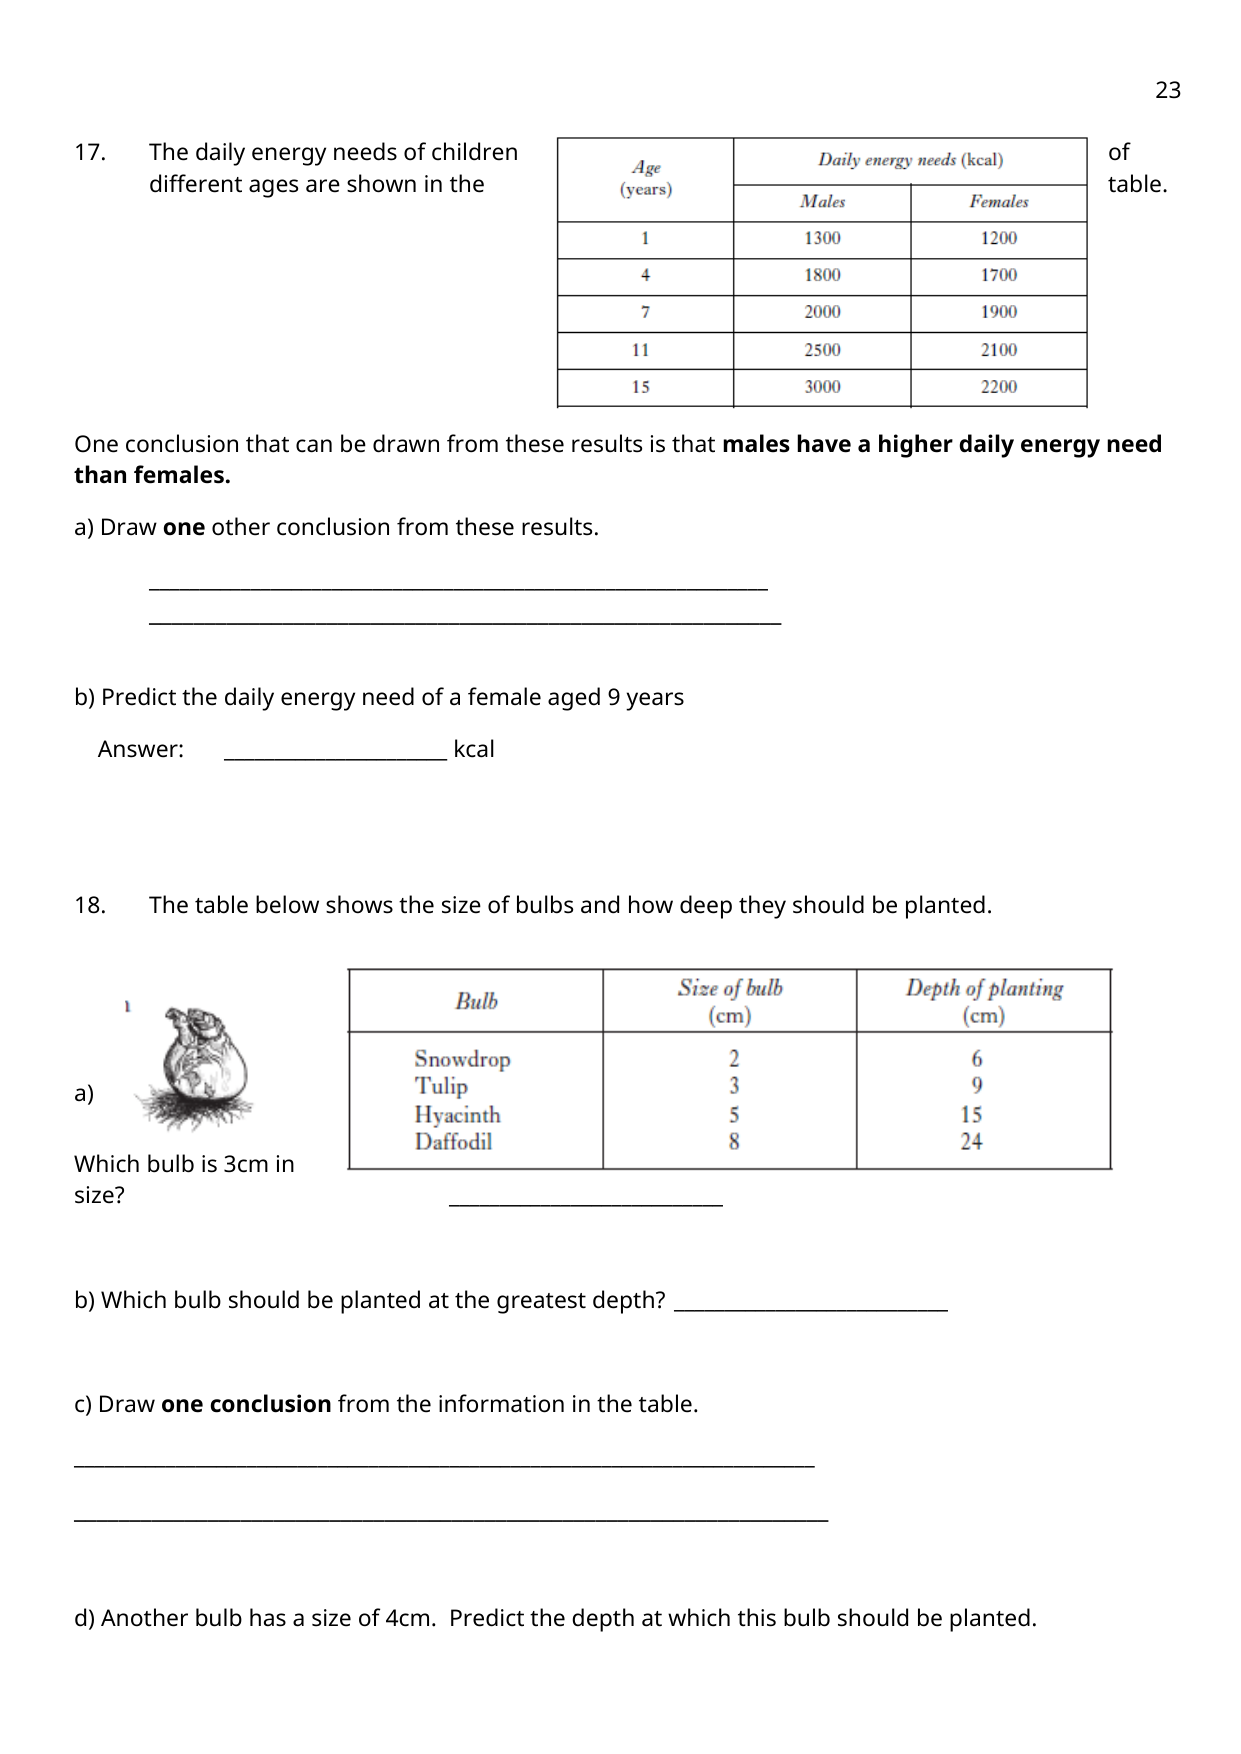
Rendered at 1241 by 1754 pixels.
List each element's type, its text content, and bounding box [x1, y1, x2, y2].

text b) Which bulb should be planted at the greatest depth? ___________________________ [74, 1284, 1181, 1315]
text a) Which bulb is 3cm in size? ___________________________ [74, 1045, 1181, 1211]
text d) Another bulb has a size of 4cm. Predict the depth at which this bulb should be planted. [74, 1602, 1181, 1633]
text _____________________________________________________________ _________________________________________________________ [74, 563, 1181, 660]
text _________________________________________________________________________ [74, 1440, 1181, 1471]
text ____________________________________________________________________ [74, 1492, 1181, 1526]
text 17. The daily energy needs of children of different ages are shown in the table. [1089, 136, 1181, 199]
text a) Draw one other conclusion from these results. [74, 511, 1181, 542]
text 17. The daily energy needs of children of different ages are shown in the table. [74, 136, 543, 199]
text 18. The table below shows the size of bulbs and how deep they should be planted. [74, 889, 1181, 920]
text b) Predict the daily energy need of a female aged 9 years [74, 681, 1181, 712]
text Answer: ______________________ kcal [74, 733, 1181, 764]
text c) Draw one conclusion from the information in the table. [74, 1388, 1181, 1419]
text One conclusion that can be drawn from these results is that males have a higher daily energy need than females. [74, 428, 1181, 490]
